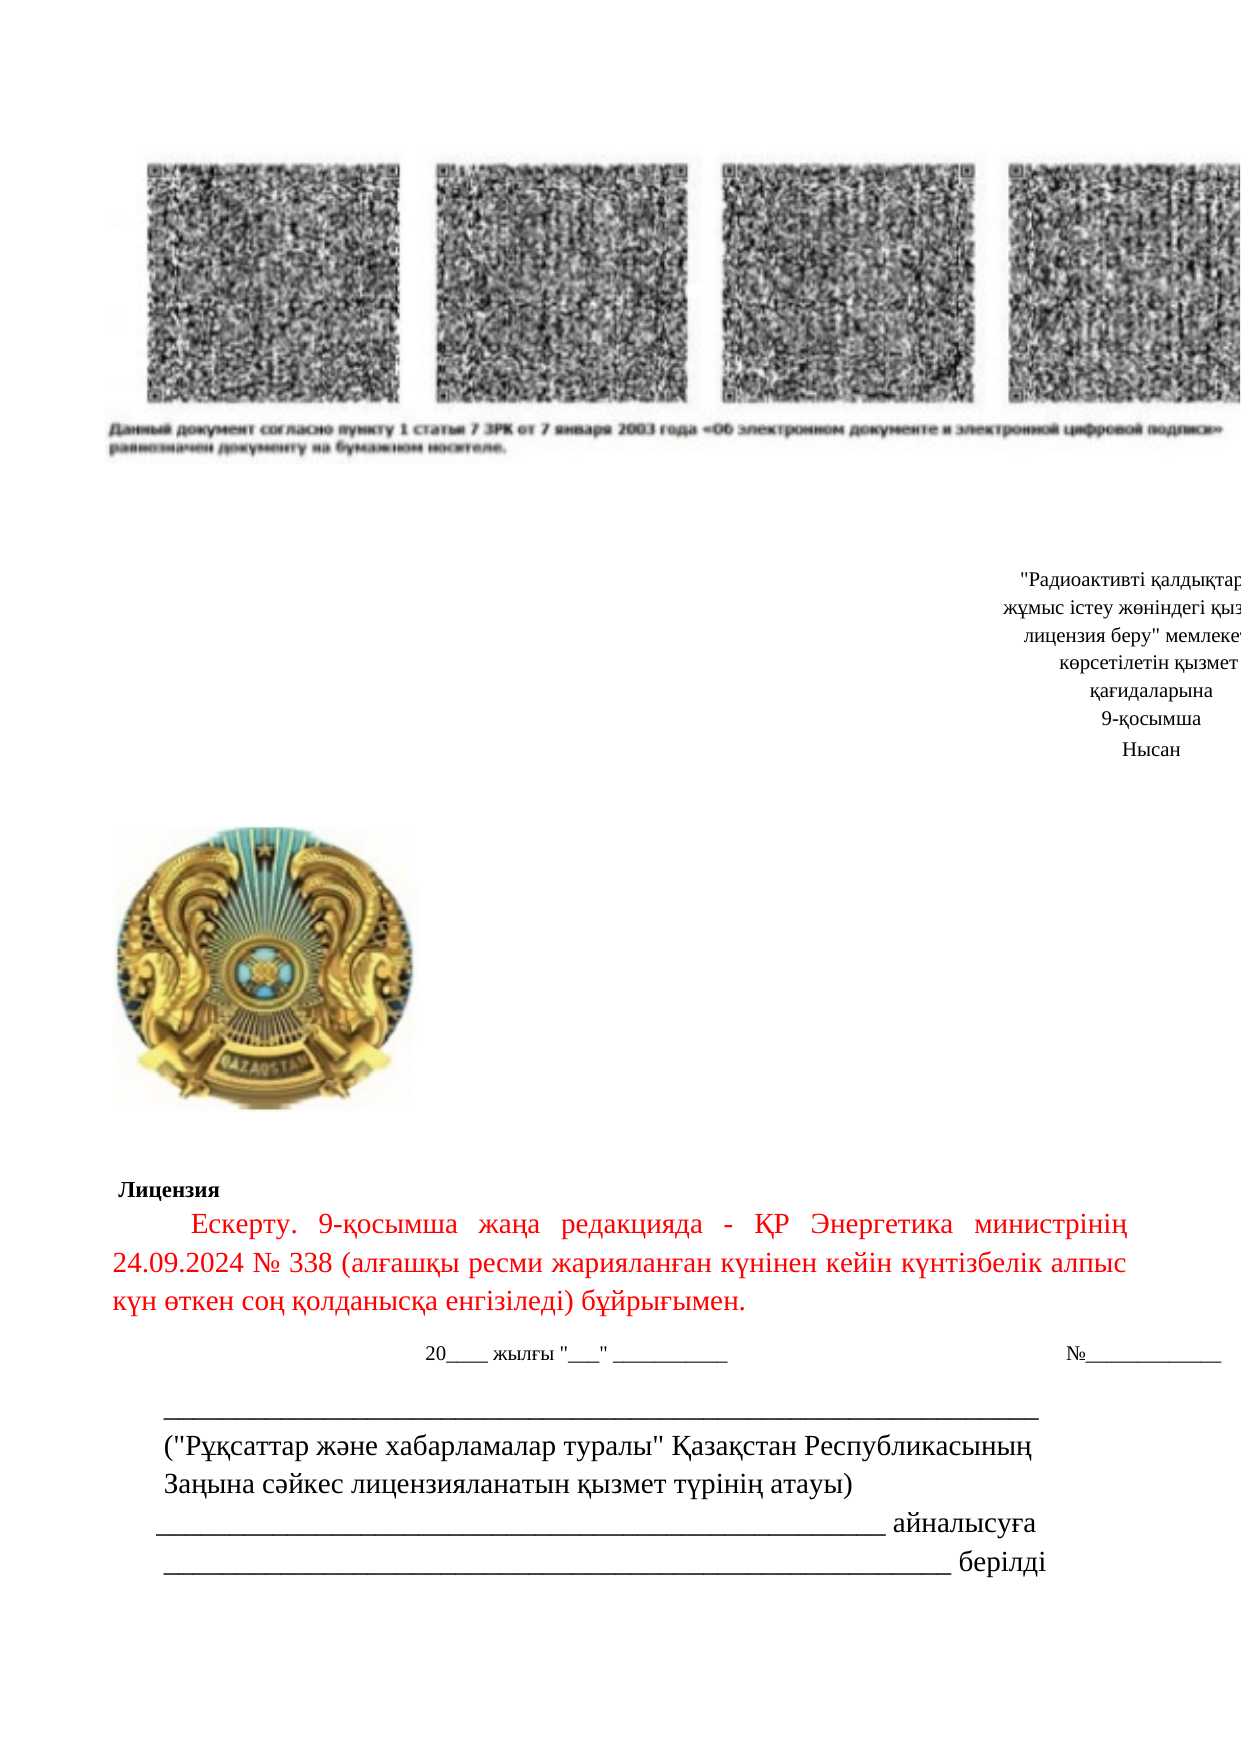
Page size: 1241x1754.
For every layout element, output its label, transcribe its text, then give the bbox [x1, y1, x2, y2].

text ("Рұқсаттар және хабарламалар туралы" Қазақстан Республикасының [112, 1428, 1128, 1462]
text Заңына сәйкес лицензияланатын қызмет түрінің атауы) [112, 1467, 1128, 1500]
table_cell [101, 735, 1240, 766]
text ____________________________________________________________ [112, 1389, 1128, 1423]
text ______________________________________________________ берілді [112, 1544, 1128, 1577]
picture [112, 826, 419, 1112]
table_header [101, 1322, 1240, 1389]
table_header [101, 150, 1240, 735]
picture [104, 151, 1241, 464]
text Ескерту. 9-қосымша жаңа редакцияда - ҚР Энергетика министрінің 24.09.2024 № 338 (алғашқы ресми жарияланған күнінен кейін күнтізбелік алпыс күн өткен соң қолданысқа енгізіледі) бұйрығымен. [112, 1206, 1128, 1317]
text __________________________________________________ айналысуға [112, 1505, 1128, 1539]
text Лицензия [112, 1176, 1128, 1202]
